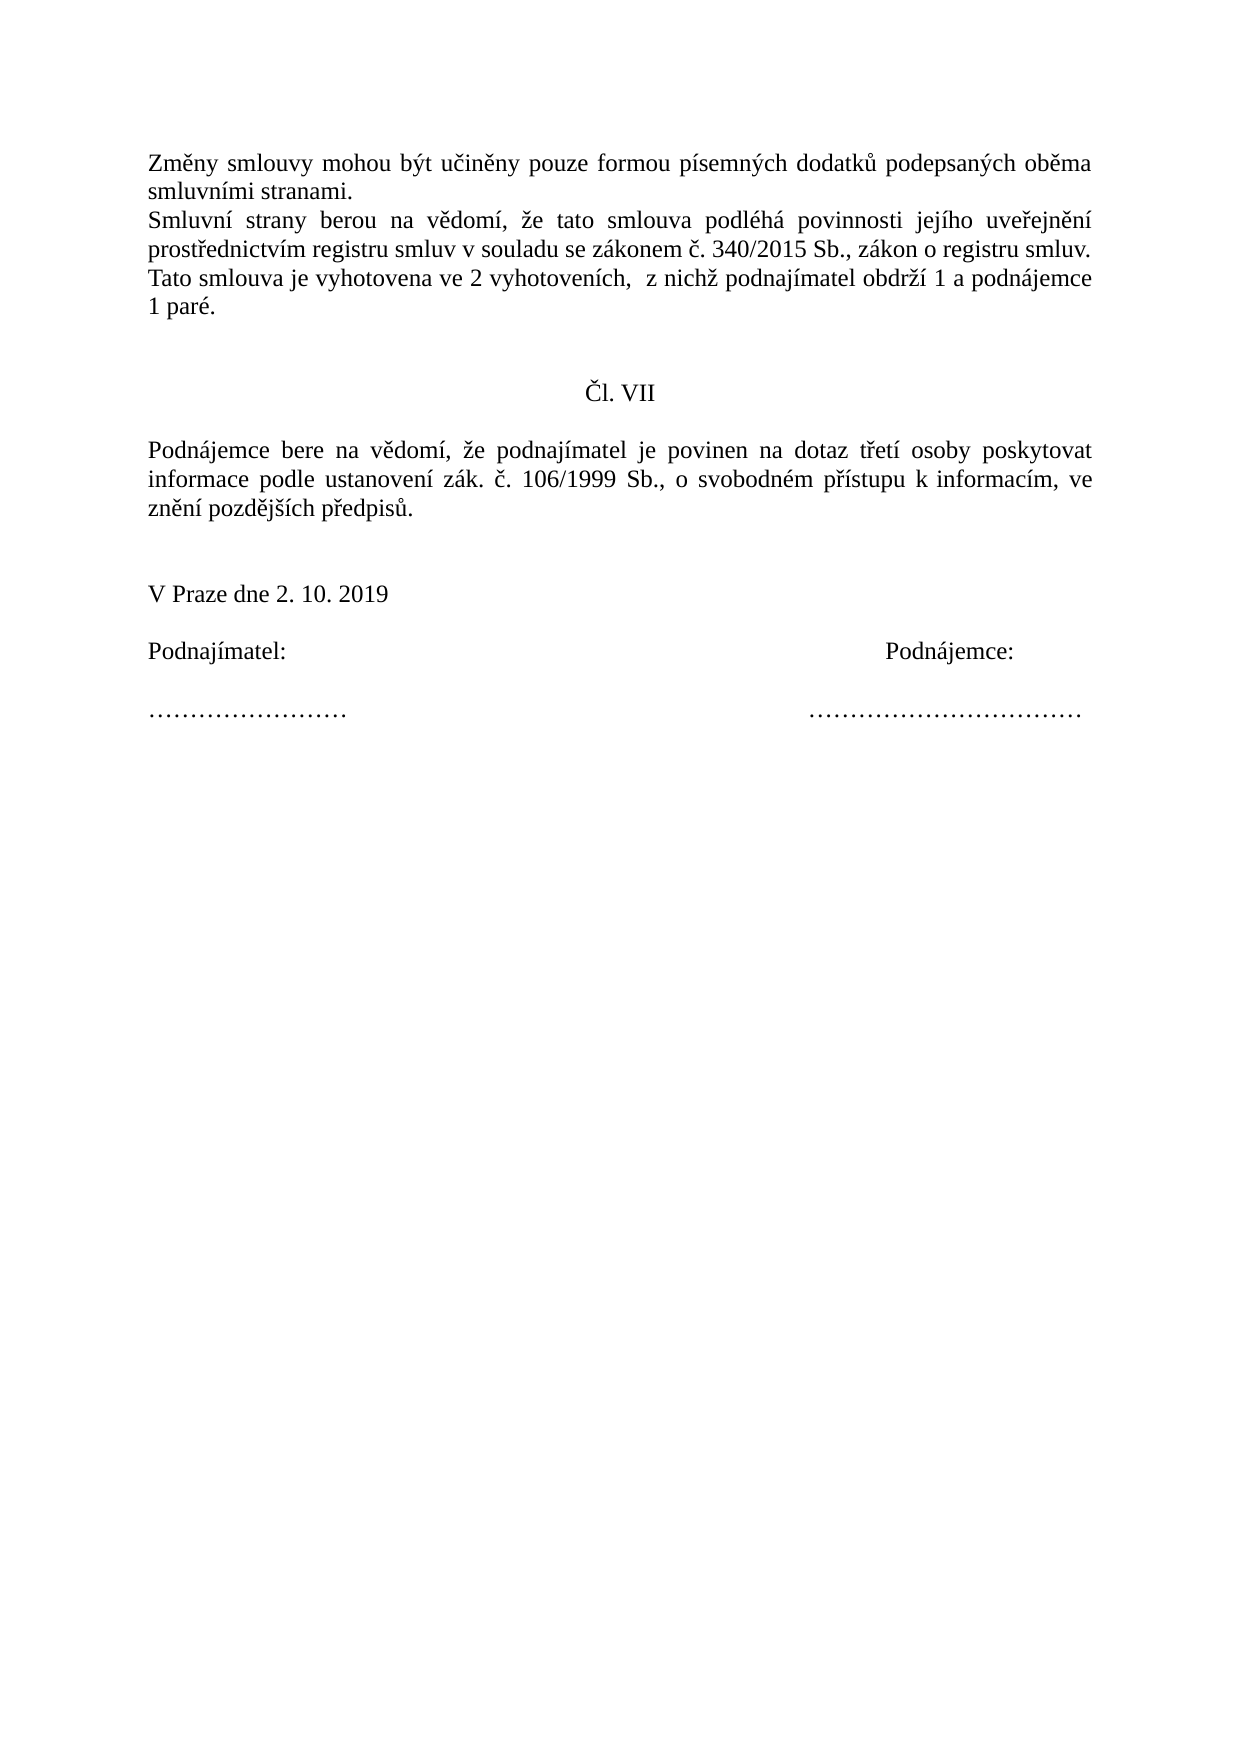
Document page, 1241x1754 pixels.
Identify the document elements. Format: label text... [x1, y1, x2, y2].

text Změny smlouvy mohou být učiněny pouze formou písemných dodatků podepsaných oběma smluvními stranami. [148, 148, 1093, 205]
text V Praze dne 2. 10. 2019 [148, 579, 1093, 608]
text Smluvní strany berou na vědomí, že tato smlouva podléhá povinnosti jejího uveřejnění prostřednictvím registru smluv v souladu se zákonem č. 340/2015 Sb., zákon o registru smluv. [148, 205, 1093, 263]
subtitle Čl. VII [148, 378, 1093, 406]
text Podnajímatel: Podnájemce: [148, 636, 1093, 665]
text Tato smlouva je vyhotovena ve 2 vyhotoveních, z nichž podnajímatel obdrží 1 a podnájemce 1 paré. [148, 263, 1093, 320]
text …………………… …………………………… [148, 694, 1093, 723]
text Podnájemce bere na vědomí, že podnajímatel je povinen na dotaz třetí osoby poskytovat informace podle ustanovení zák. č. 106/1999 Sb., o svobodném přístupu k informacím, ve znění pozdějších předpisů. [148, 435, 1093, 521]
